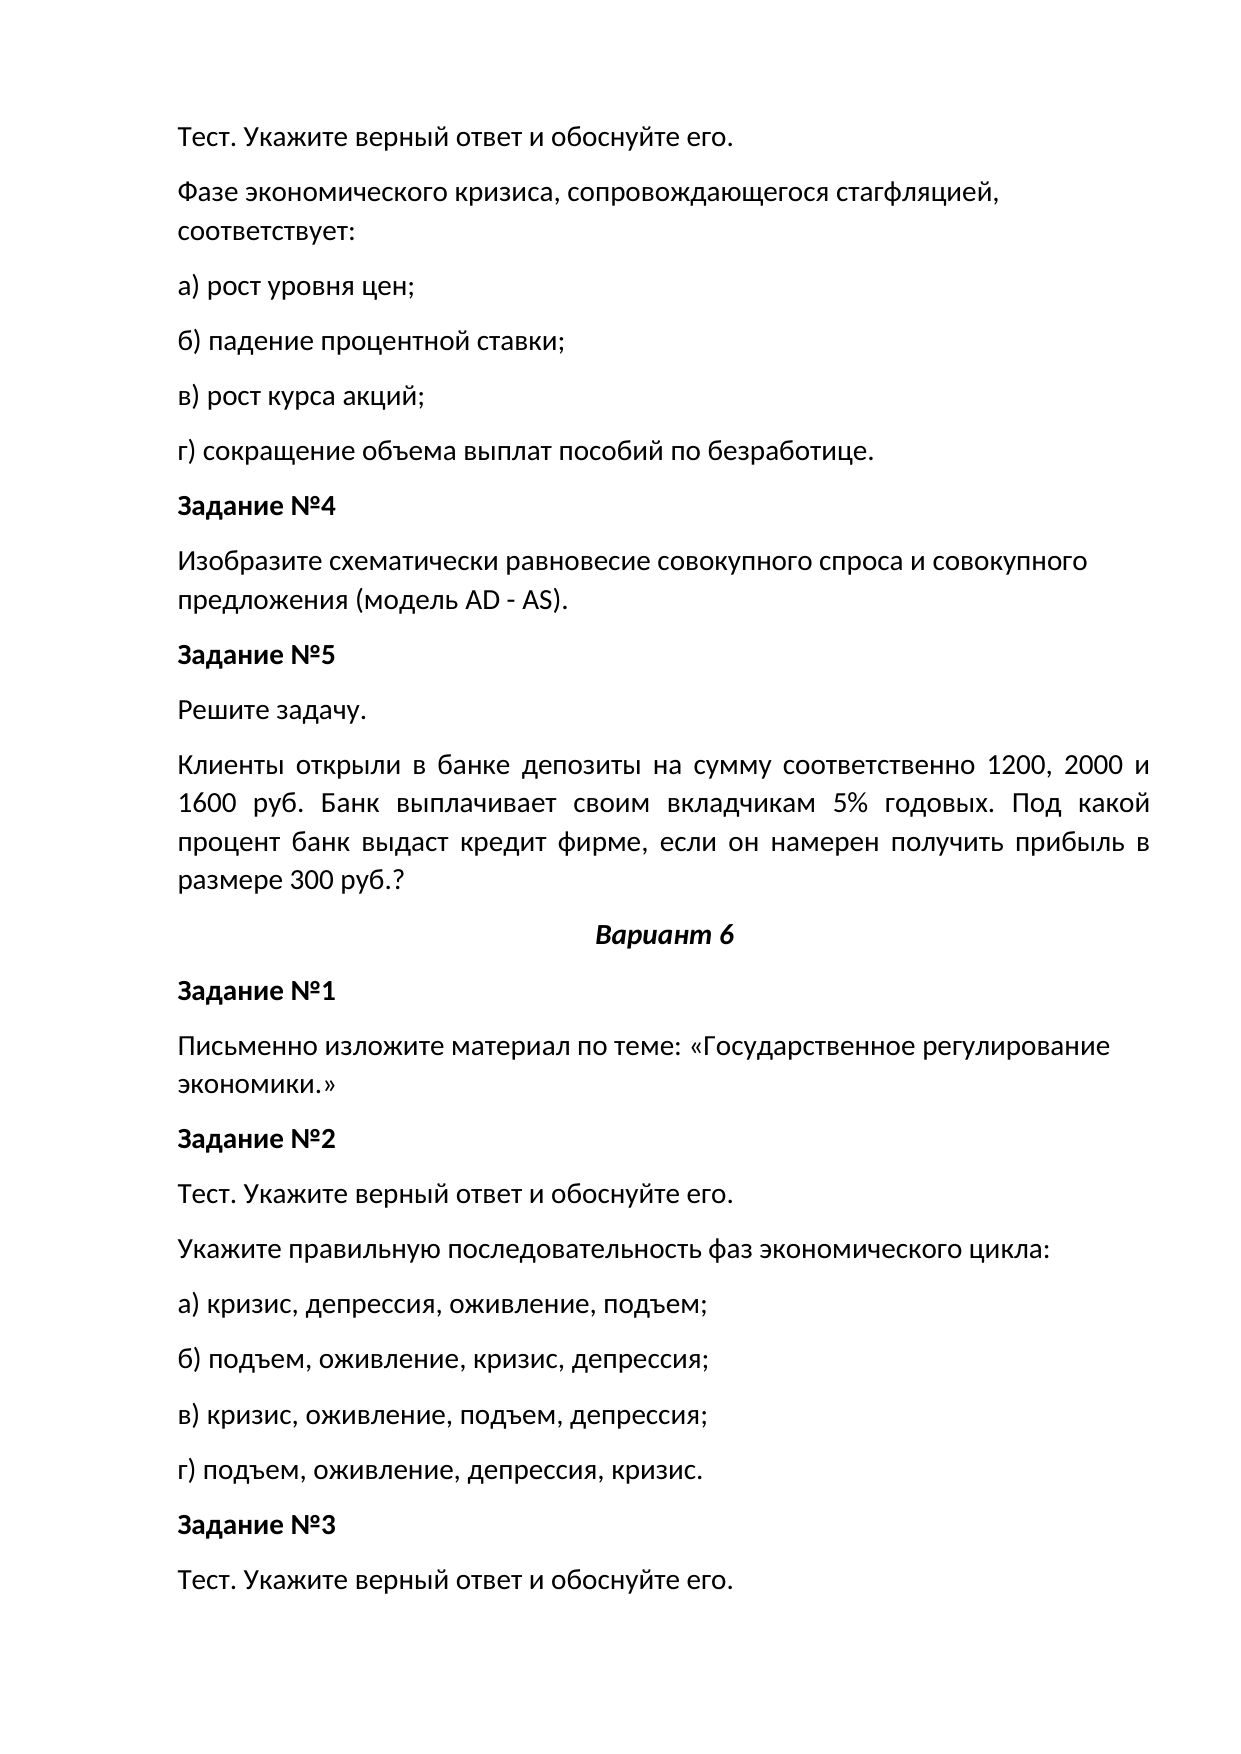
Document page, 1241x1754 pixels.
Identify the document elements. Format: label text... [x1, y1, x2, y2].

text Тест. Укажите верный ответ и обоснуйте его. [177, 1561, 1152, 1597]
text а) рост уровня цен; [177, 267, 1152, 302]
text г) подъем, оживление, депрессия, кризис. [177, 1451, 1152, 1486]
text г) сокращение объема выплат пособий по безработице. [177, 432, 1152, 468]
text б) падение процентной ставки; [177, 322, 1152, 357]
text Укажите правильную последовательность фаз экономического цикла: [177, 1230, 1152, 1266]
text а) кризис, депрессия, оживление, подъем; [177, 1286, 1152, 1321]
text в) рост курса акций; [177, 377, 1152, 413]
text Тест. Укажите верный ответ и обоснуйте его. [177, 1175, 1152, 1211]
text Задание №5 [177, 636, 1152, 671]
text Вариант 6 [177, 916, 1152, 952]
text Письменно изложите материал по теме: «Государственное регулирование экономики.» [177, 1027, 1152, 1101]
text в) кризис, оживление, подъем, депрессия; [177, 1396, 1152, 1431]
text Изобразите схематически равновесие совокупного спроса и совокупного предложения (модель AD - AS). [177, 542, 1152, 616]
text Задание №4 [177, 487, 1152, 523]
text Клиенты открыли в банке депозиты на сумму соответственно 1200, 2000 и 1600 руб. Банк выплачивает своим вкладчикам 5% годовых. Под какой процент банк выдаст кредит фирме, если он намерен получить прибыль в размере 300 руб.? [177, 746, 1152, 897]
text Задание №3 [177, 1506, 1152, 1542]
text б) подъем, оживление, кризис, депрессия; [177, 1341, 1152, 1376]
text Задание №1 [177, 972, 1152, 1007]
text Задание №2 [177, 1120, 1152, 1156]
text Решите задачу. [177, 691, 1152, 727]
text Тест. Укажите верный ответ и обоснуйте его. [177, 118, 1152, 154]
text Фазе экономического кризиса, сопровождающегося стагфляцией, соответствует: [177, 173, 1152, 247]
